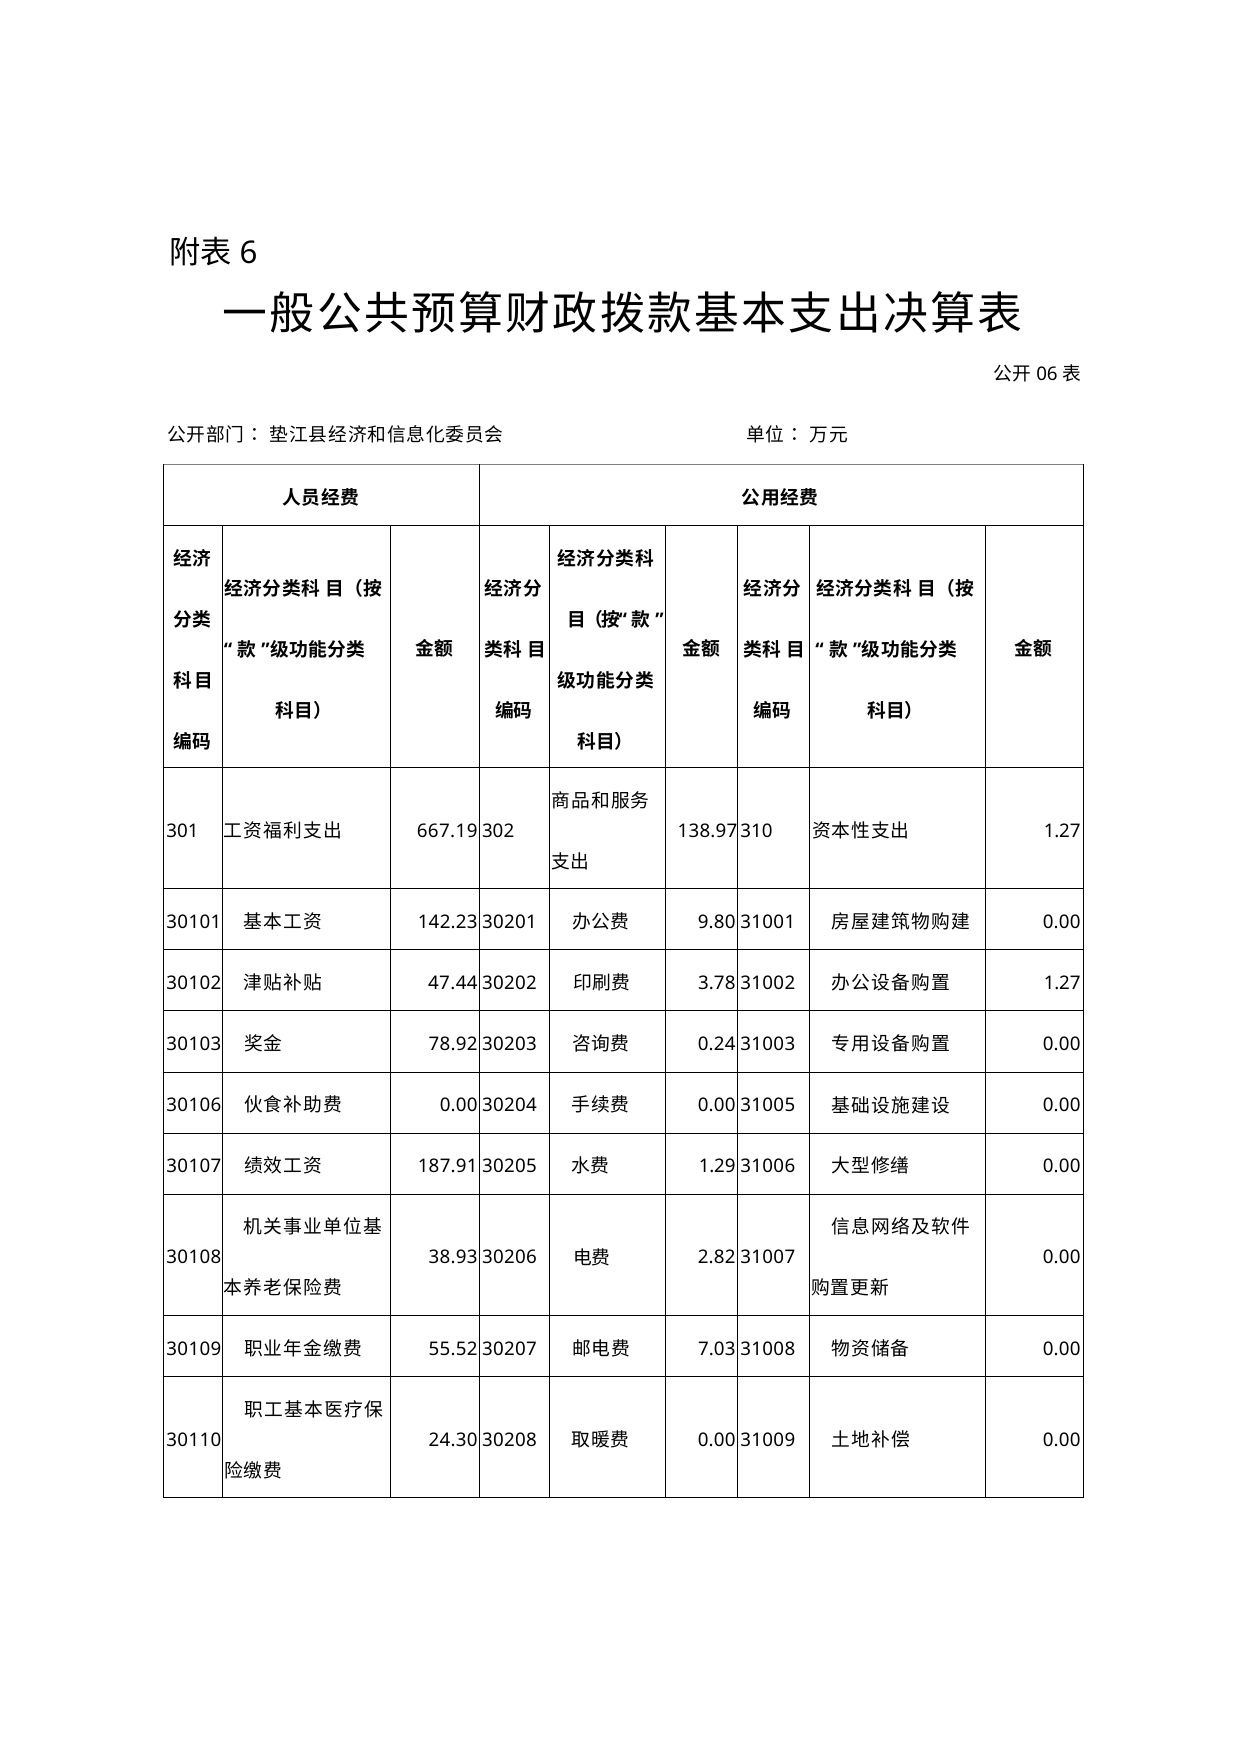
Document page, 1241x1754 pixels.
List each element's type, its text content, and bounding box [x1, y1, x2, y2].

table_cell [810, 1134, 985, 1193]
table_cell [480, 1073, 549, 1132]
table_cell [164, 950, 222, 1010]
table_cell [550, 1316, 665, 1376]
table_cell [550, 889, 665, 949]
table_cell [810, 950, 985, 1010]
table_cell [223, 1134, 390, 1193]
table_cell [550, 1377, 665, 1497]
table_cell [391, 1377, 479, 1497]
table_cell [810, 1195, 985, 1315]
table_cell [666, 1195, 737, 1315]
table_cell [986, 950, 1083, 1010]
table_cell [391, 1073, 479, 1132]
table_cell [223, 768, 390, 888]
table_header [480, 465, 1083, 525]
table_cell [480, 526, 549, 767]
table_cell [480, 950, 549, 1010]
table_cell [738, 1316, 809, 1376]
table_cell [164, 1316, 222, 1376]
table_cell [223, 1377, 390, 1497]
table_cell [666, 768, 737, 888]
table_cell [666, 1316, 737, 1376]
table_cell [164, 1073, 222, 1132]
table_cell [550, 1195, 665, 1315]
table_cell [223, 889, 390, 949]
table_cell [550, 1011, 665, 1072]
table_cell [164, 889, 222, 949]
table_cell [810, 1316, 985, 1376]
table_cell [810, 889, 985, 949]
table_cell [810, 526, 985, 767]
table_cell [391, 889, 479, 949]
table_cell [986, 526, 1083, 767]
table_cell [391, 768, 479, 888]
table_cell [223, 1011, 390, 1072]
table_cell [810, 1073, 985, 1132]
text 附表 6 [169, 231, 1084, 272]
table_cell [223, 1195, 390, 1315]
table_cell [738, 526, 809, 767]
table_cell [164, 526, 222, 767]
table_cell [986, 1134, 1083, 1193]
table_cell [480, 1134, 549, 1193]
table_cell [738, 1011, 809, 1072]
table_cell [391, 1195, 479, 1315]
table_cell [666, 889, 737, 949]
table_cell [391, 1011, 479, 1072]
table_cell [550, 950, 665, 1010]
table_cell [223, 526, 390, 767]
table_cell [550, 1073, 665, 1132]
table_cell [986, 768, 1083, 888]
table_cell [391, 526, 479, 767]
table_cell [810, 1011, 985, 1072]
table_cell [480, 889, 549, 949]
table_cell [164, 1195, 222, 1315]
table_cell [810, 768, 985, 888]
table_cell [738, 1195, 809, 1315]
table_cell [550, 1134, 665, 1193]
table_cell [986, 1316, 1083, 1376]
text 公开 06 表 [164, 361, 1081, 384]
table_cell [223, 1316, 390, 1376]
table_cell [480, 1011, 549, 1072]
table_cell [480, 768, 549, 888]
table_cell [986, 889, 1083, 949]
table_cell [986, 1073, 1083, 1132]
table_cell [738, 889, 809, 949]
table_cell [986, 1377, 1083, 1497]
text 公开部门： 垫江县经济和信息化委员会 单位： 万元 [167, 423, 1084, 446]
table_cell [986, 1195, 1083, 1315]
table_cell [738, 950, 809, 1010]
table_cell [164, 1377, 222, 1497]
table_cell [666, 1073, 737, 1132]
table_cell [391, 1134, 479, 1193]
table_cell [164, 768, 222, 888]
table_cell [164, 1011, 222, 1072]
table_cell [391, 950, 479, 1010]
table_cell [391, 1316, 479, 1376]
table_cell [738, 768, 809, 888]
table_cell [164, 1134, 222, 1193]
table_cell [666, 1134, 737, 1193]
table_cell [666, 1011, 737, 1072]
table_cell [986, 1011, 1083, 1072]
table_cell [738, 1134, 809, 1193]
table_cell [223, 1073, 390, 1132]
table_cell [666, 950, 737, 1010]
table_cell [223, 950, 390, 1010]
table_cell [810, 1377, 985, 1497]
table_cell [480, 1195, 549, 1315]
text 一般公共预算财政拨款基本支出决算表 [222, 284, 1084, 341]
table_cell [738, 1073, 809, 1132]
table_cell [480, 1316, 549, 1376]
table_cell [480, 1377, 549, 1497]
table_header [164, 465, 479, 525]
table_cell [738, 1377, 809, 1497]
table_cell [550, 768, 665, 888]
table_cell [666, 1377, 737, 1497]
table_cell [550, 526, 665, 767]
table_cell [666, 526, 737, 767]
